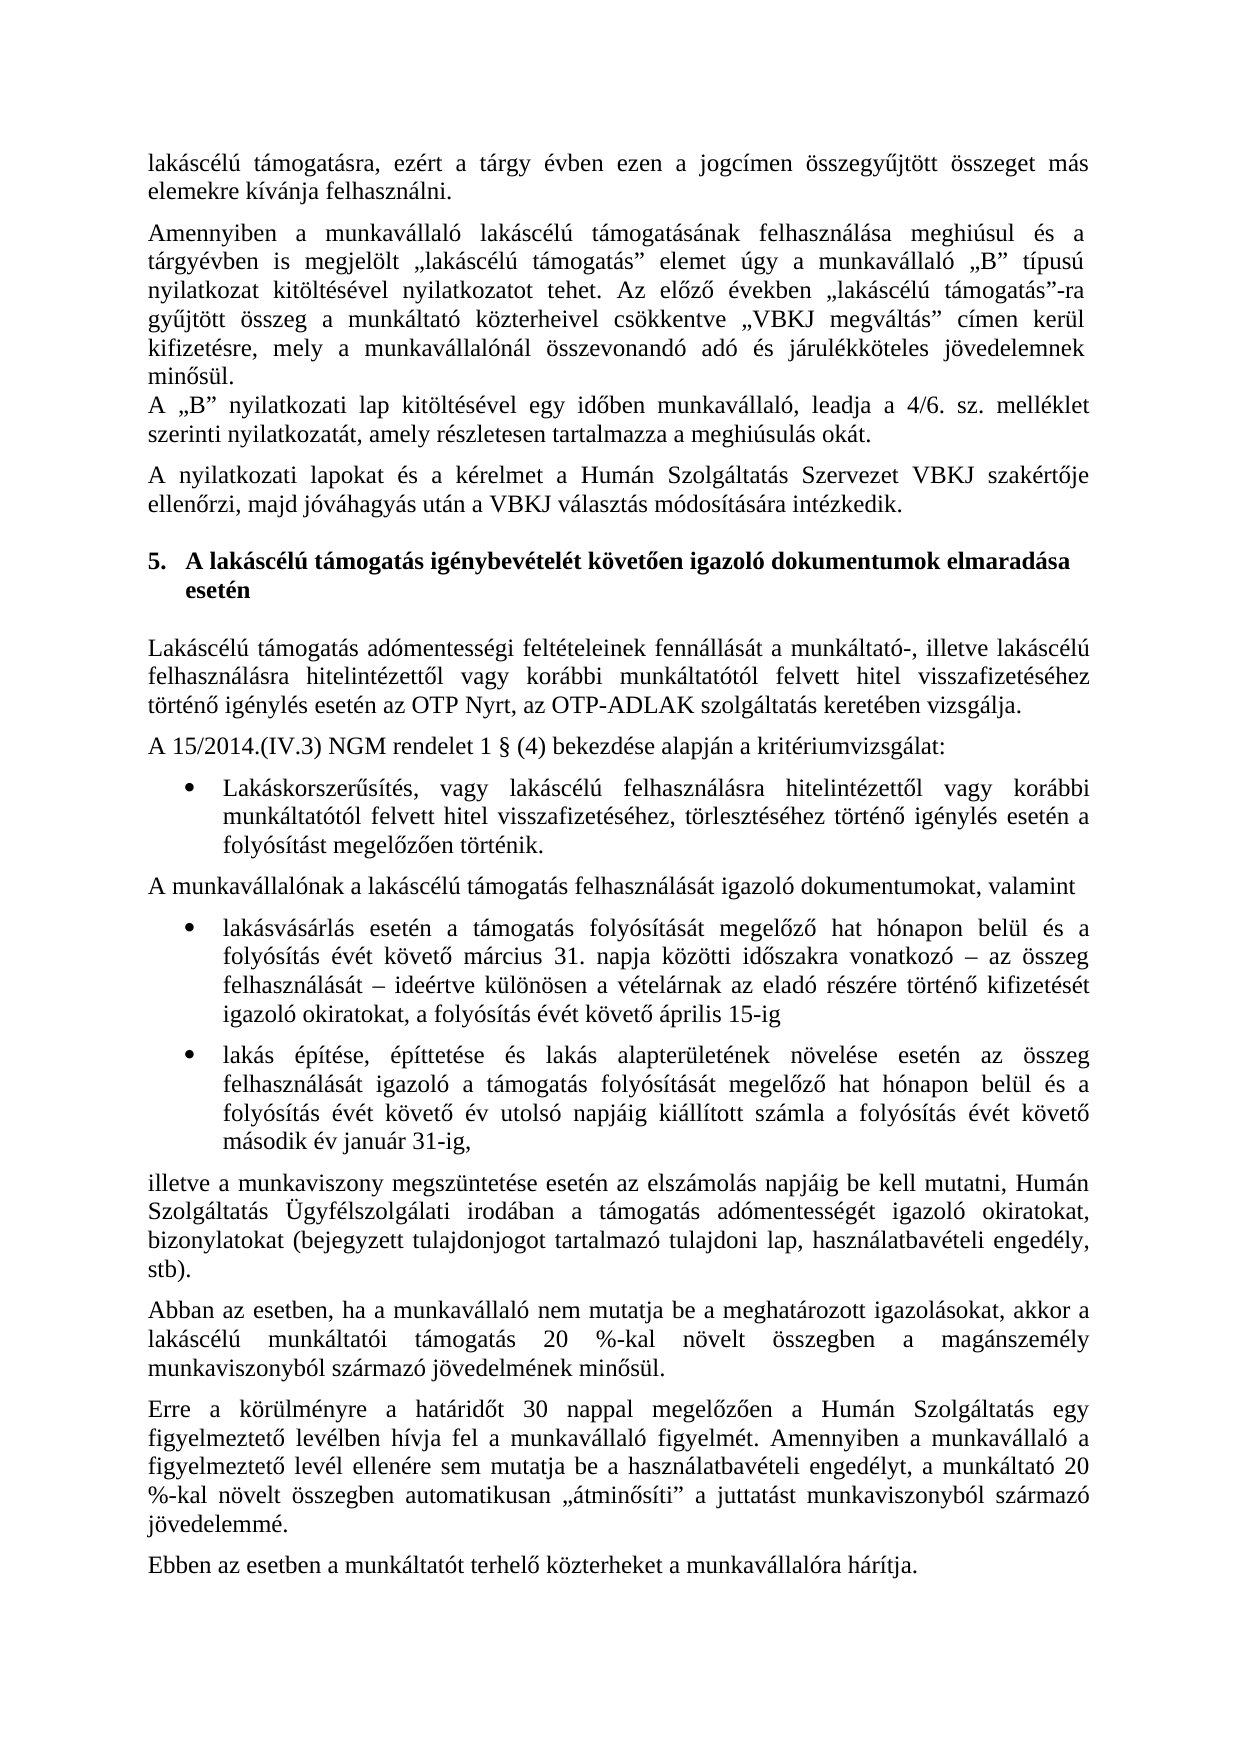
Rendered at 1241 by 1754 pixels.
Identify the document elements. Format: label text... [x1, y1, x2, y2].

text Amennyiben a munkavállaló lakáscélú támogatásának felhasználása meghiúsul és a tárgyévben is megjelölt „lakáscélú támogatás” elemet úgy a munkavállaló „B” típusú nyilatkozat kitöltésével nyilatkozatot tehet. Az előző években „lakáscélú támogatás”-ra gyűjtött összeg a munkáltató közterheivel csökkentve „VBKJ megváltás” címen kerül kifizetésre, mely a munkavállalónál összevonandó adó és járulékköteles jövedelemnek minősül. [148, 218, 1085, 390]
text Ebben az esetben a munkáltatót terhelő közterheket a munkavállalóra hárítja. [148, 1550, 1090, 1579]
text A munkavállalónak a lakáscélú támogatás felhasználását igazoló dokumentumokat, valamint [148, 871, 1090, 900]
list A lakáscélú támogatás igénybevételét követően igazoló dokumentumok elmaradása esetén [148, 546, 1090, 604]
list lakás építése, építtetése és lakás alapterületének növelése esetén az összeg felhasználását igazoló a támogatás folyósítását megelőző hat hónapon belül és a folyósítás évét követő év utolsó napjáig kiállított számla a folyósítás évét követő második év január 31-ig, [185, 1040, 1090, 1155]
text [148, 148, 1090, 205]
text Abban az esetben, ha a munkavállaló nem mutatja be a meghatározott igazolásokat, akkor a lakáscélú munkáltatói támogatás 20 %-kal növelt összegben a magánszemély munkaviszonyból származó jövedelmének minősül. [148, 1295, 1090, 1381]
text Lakáscélú támogatás adómentességi feltételeinek fennállását a munkáltató-, illetve lakáscélú felhasználásra hitelintézettől vagy korábbi munkáltatótól felvett hitel visszafizetéséhez történő igénylés esetén az OTP Nyrt, az OTP-ADLAK szolgáltatás keretében vizsgálja. [148, 633, 1090, 719]
text A 15/2014.(IV.3) NGM rendelet 1 § (4) bekezdése alapján a kritériumvizsgálat: [148, 731, 1090, 760]
list lakásvásárlás esetén a támogatás folyósítását megelőző hat hónapon belül és a folyósítás évét követő március 31. napja közötti időszakra vonatkozó – az összeg felhasználását – ideértve különösen a vételárnak az eladó részére történő kifizetését igazoló okiratokat, a folyósítás évét követő április 15-ig [185, 913, 1090, 1028]
text illetve a munkaviszony megszüntetése esetén az elszámolás napjáig be kell mutatni, Humán Szolgáltatás Ügyfélszolgálati irodában a támogatás adómentességét igazoló okiratokat, bizonylatokat (bejegyzett tulajdonjogot tartalmazó tulajdoni lap, használatbavételi engedély, stb). [148, 1168, 1090, 1283]
list Lakáskorszerűsítés, vagy lakáscélú felhasználásra hitelintézettől vagy korábbi munkáltatótól felvett hitel visszafizetéséhez, törlesztéséhez történő igénylés esetén a folyósítást megelőzően történik. [185, 773, 1090, 859]
text A nyilatkozati lapokat és a kérelmet a Humán Szolgáltatás Szervezet VBKJ szakértője ellenőrzi, majd jóváhagyás után a VBKJ választás módosítására intézkedik. [148, 460, 1090, 518]
text A „B” nyilatkozati lap kitöltésével egy időben munkavállaló, leadja a 4/6. sz. melléklet szerinti nyilatkozatát, amely részletesen tartalmazza a meghiúsulás okát. [148, 390, 1090, 448]
text Erre a körülményre a határidőt 30 nappal megelőzően a Humán Szolgáltatás egy figyelmeztető levélben hívja fel a munkavállaló figyelmét. Amennyiben a munkavállaló a figyelmeztető levél ellenére sem mutatja be a használatbavételi engedélyt, a munkáltató 20 %-kal növelt összegben automatikusan „átminősíti” a juttatást munkaviszonyból származó jövedelemmé. [148, 1394, 1090, 1538]
